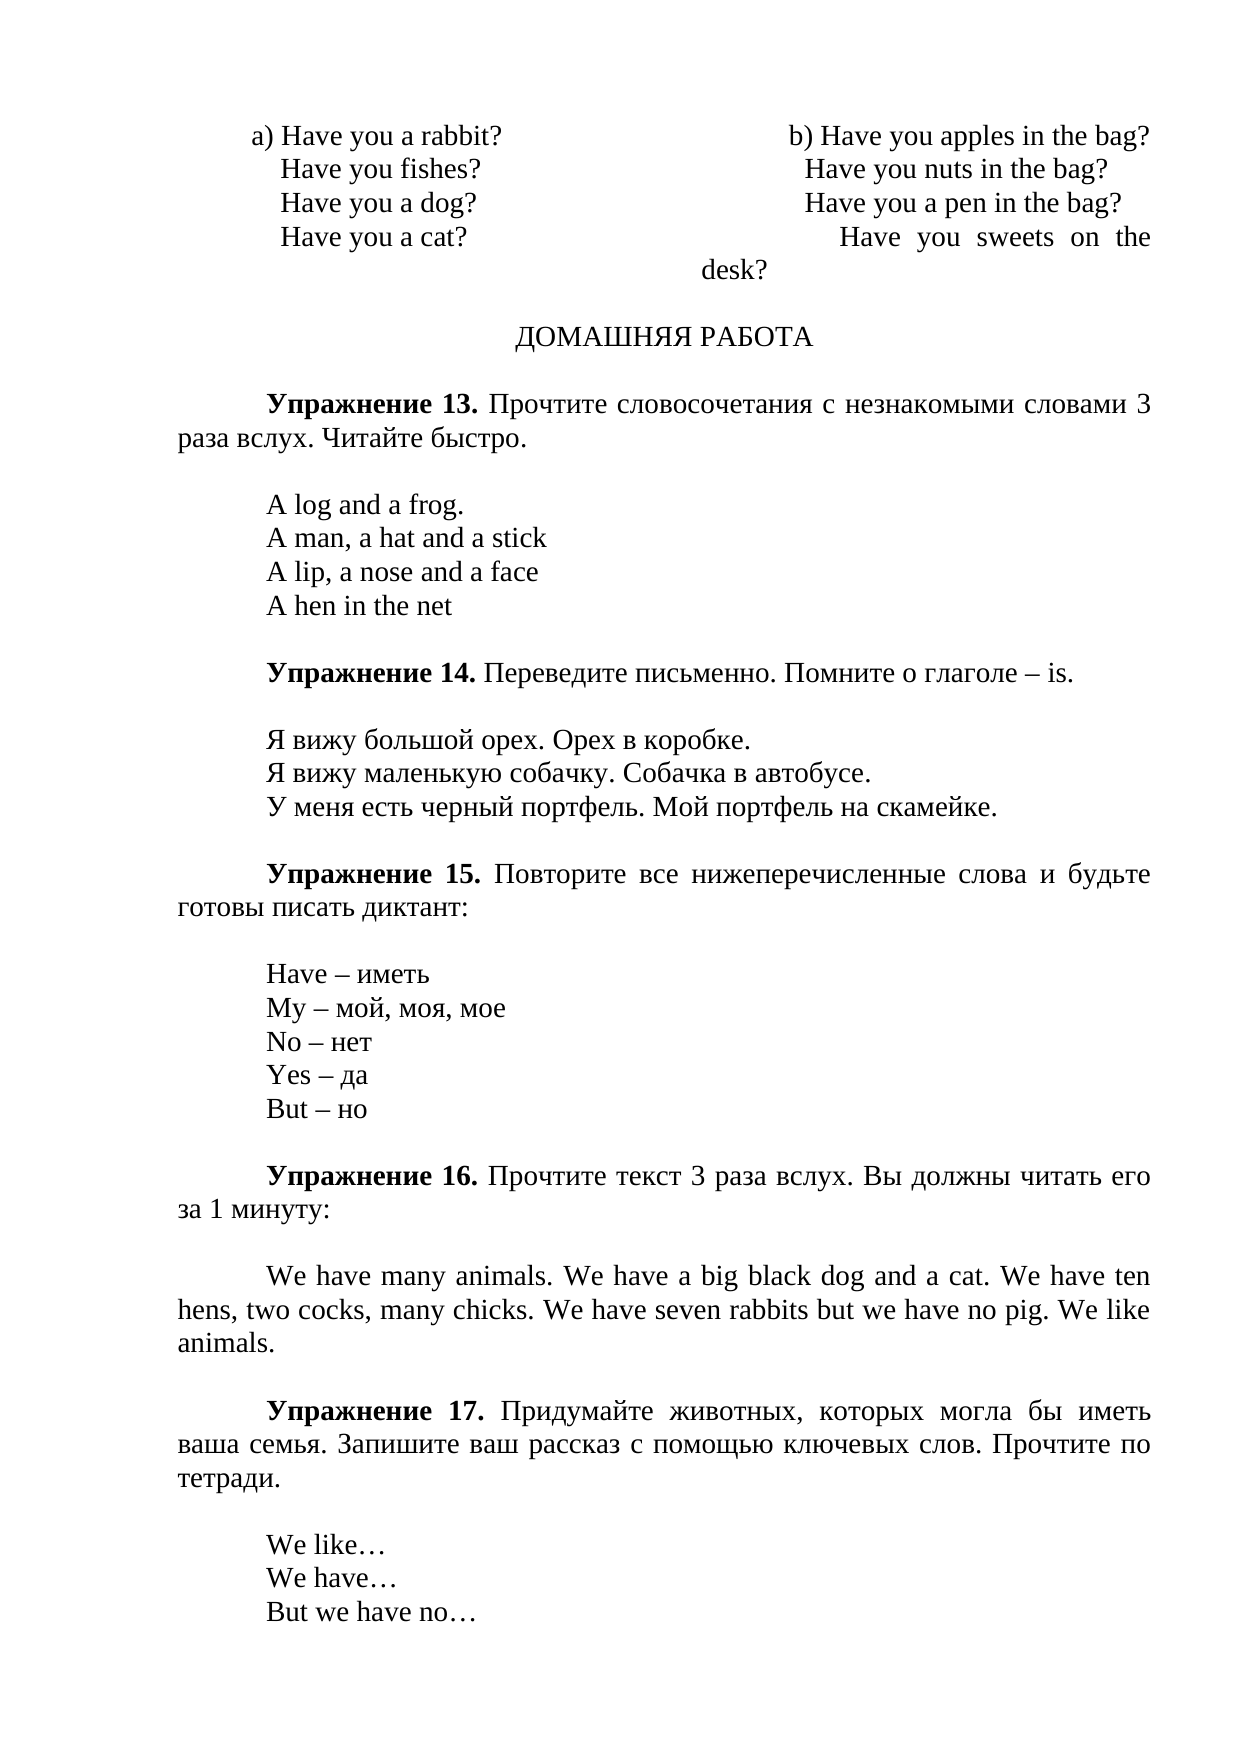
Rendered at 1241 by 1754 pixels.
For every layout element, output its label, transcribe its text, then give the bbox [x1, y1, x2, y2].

text My – мой, моя, мое [177, 990, 1152, 1024]
text But we have no… [177, 1594, 1152, 1627]
text a) Have you a rabbit? [177, 118, 627, 152]
text Have you sweets on the desk? [701, 219, 1152, 286]
text A man, a hat and a stick [177, 521, 1152, 554]
text We have many animals. We have a big black dog and a cat. We have ten hens, two cocks, many chicks. We have seven rabbits but we have no pig. We like animals. [177, 1258, 1152, 1359]
text A hen in the net [177, 588, 1152, 621]
text Have – иметь [177, 957, 1152, 990]
text Have you nuts in the bag? [701, 152, 1152, 185]
text Упражнение 13. Прочтите словосочетания с незнакомыми словами 3 раза вслух. Читайте быстро. [177, 386, 1152, 453]
text Упражнение 17. Придумайте животных, которых могла бы иметь ваша семья. Запишите ваш рассказ с помощью ключевых слов. Прочтите по тетради. [177, 1393, 1152, 1493]
text Have you a pen in the bag? [701, 185, 1152, 219]
text ДОМАШНЯЯ РАБОТА [177, 319, 1152, 353]
text Have you a dog? [177, 185, 627, 219]
text No – нет [177, 1024, 1152, 1057]
text But – но [177, 1091, 1152, 1124]
text A log and a frog. [177, 487, 1152, 521]
text Have you a cat? [177, 219, 627, 252]
text We like… [177, 1527, 1152, 1560]
text Have you fishes? [177, 152, 627, 185]
text Упражнение 16. Прочтите текст 3 раза вслух. Вы должны читать его за 1 минуту: [177, 1158, 1152, 1225]
text Я вижу маленькую собачку. Собачка в автобусе. [177, 755, 1152, 789]
text Упражнение 14. Переведите письменно. Помните о глаголе – is. [177, 655, 1152, 688]
text A lip, a nose and a face [177, 554, 1152, 588]
text Я вижу большой орех. Орех в коробке. [177, 722, 1152, 755]
text Yes – да [177, 1057, 1152, 1091]
text We have… [177, 1560, 1152, 1594]
text Упражнение 15. Повторите все нижеперечисленные слова и будьте готовы писать диктант: [177, 856, 1152, 923]
text b) Have you apples in the bag? [701, 118, 1152, 152]
text У меня есть черный портфель. Мой портфель на скамейке. [177, 789, 1152, 822]
